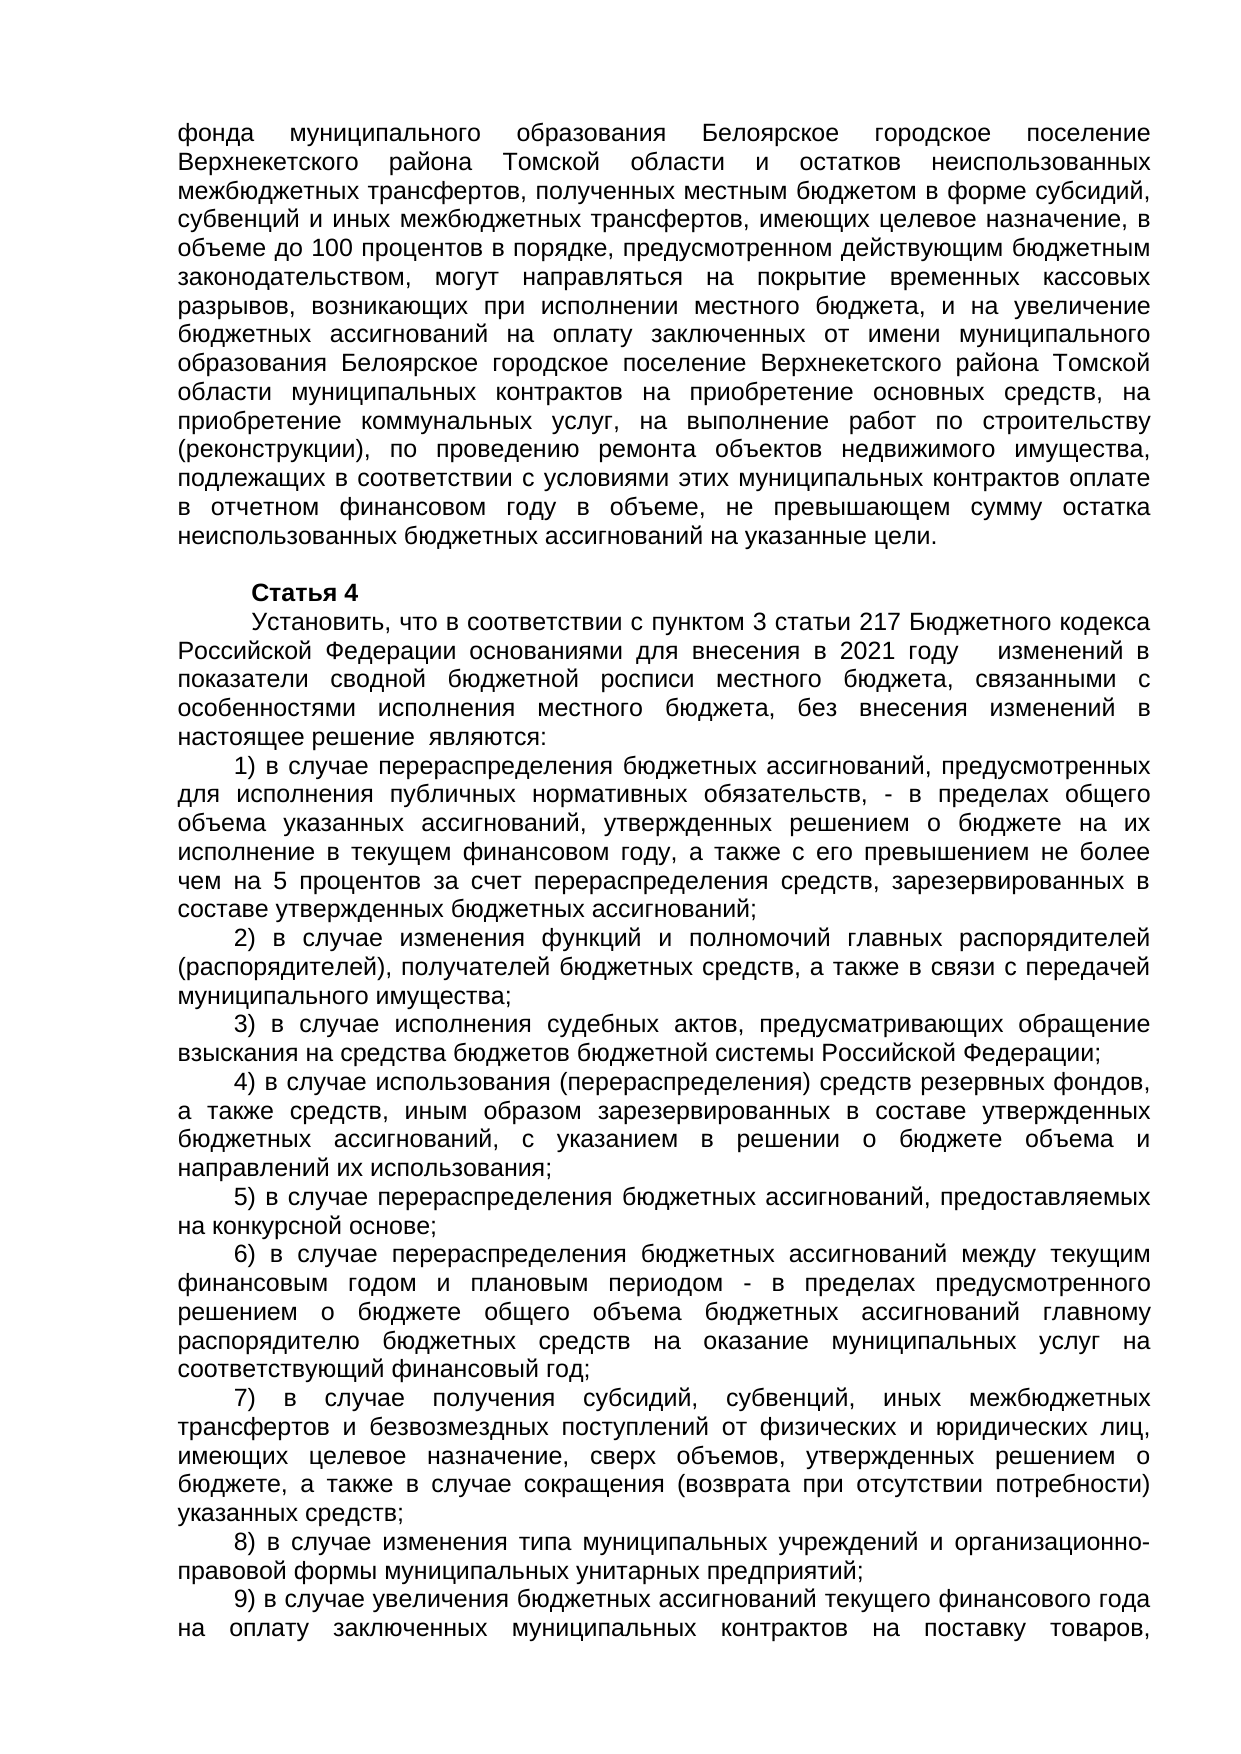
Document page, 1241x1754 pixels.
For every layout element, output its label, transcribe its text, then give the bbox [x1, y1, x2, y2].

text 3) в случае исполнения судебных актов, предусматривающих обращение взыскания на средства бюджетов бюджетной системы Российской Федерации; [177, 1009, 1152, 1067]
text 2) в случае изменения функций и полномочий главных распорядителей (распорядителей), получателей бюджетных средств, а также в связи с передачей муниципального имущества; [177, 923, 1152, 1009]
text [177, 1584, 1152, 1642]
text 1) в случае перераспределения бюджетных ассигнований, предусмотренных для исполнения публичных нормативных обязательств, - в пределах общего объема указанных ассигнований, утвержденных решением о бюджете на их исполнение в текущем финансовом году, а также с его превышением не более чем на 5 процентов за счет перераспределения средств, зарезервированных в составе утвержденных бюджетных ассигнований; [177, 751, 1152, 923]
text Установить, что в соответствии с пунктом 3 статьи 217 Бюджетного кодекса Российской Федерации основаниями для внесения в 2021 году изменений в показатели сводной бюджетной росписи местного бюджета, связанными с особенностями исполнения местного бюджета, без внесения изменений в настоящее решение являются: [177, 607, 1152, 751]
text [177, 118, 1152, 549]
text 6) в случае перераспределения бюджетных ассигнований между текущим финансовым годом и плановым периодом - в пределах предусмотренного решением о бюджете общего объема бюджетных ассигнований главному распорядителю бюджетных средств на оказание муниципальных услуг на соответствующий финансовый год; [177, 1239, 1152, 1383]
text 5) в случае перераспределения бюджетных ассигнований, предоставляемых на конкурсной основе; [177, 1182, 1152, 1239]
text 4) в случае использования (перераспределения) средств резервных фондов, а также средств, иным образом зарезервированных в составе утвержденных бюджетных ассигнований, с указанием в решении о бюджете объема и направлений их использования; [177, 1067, 1152, 1182]
text 7) в случае получения субсидий, субвенций, иных межбюджетных трансфертов и безвозмездных поступлений от физических и юридических лиц, имеющих целевое назначение, сверх объемов, утвержденных решением о бюджете, а также в случае сокращения (возврата при отсутствии потребности) указанных средств; [177, 1383, 1152, 1527]
text Статья 4 [177, 578, 1152, 607]
text 8) в случае изменения типа муниципальных учреждений и организационно-правовой формы муниципальных унитарных предприятий; [177, 1527, 1152, 1584]
